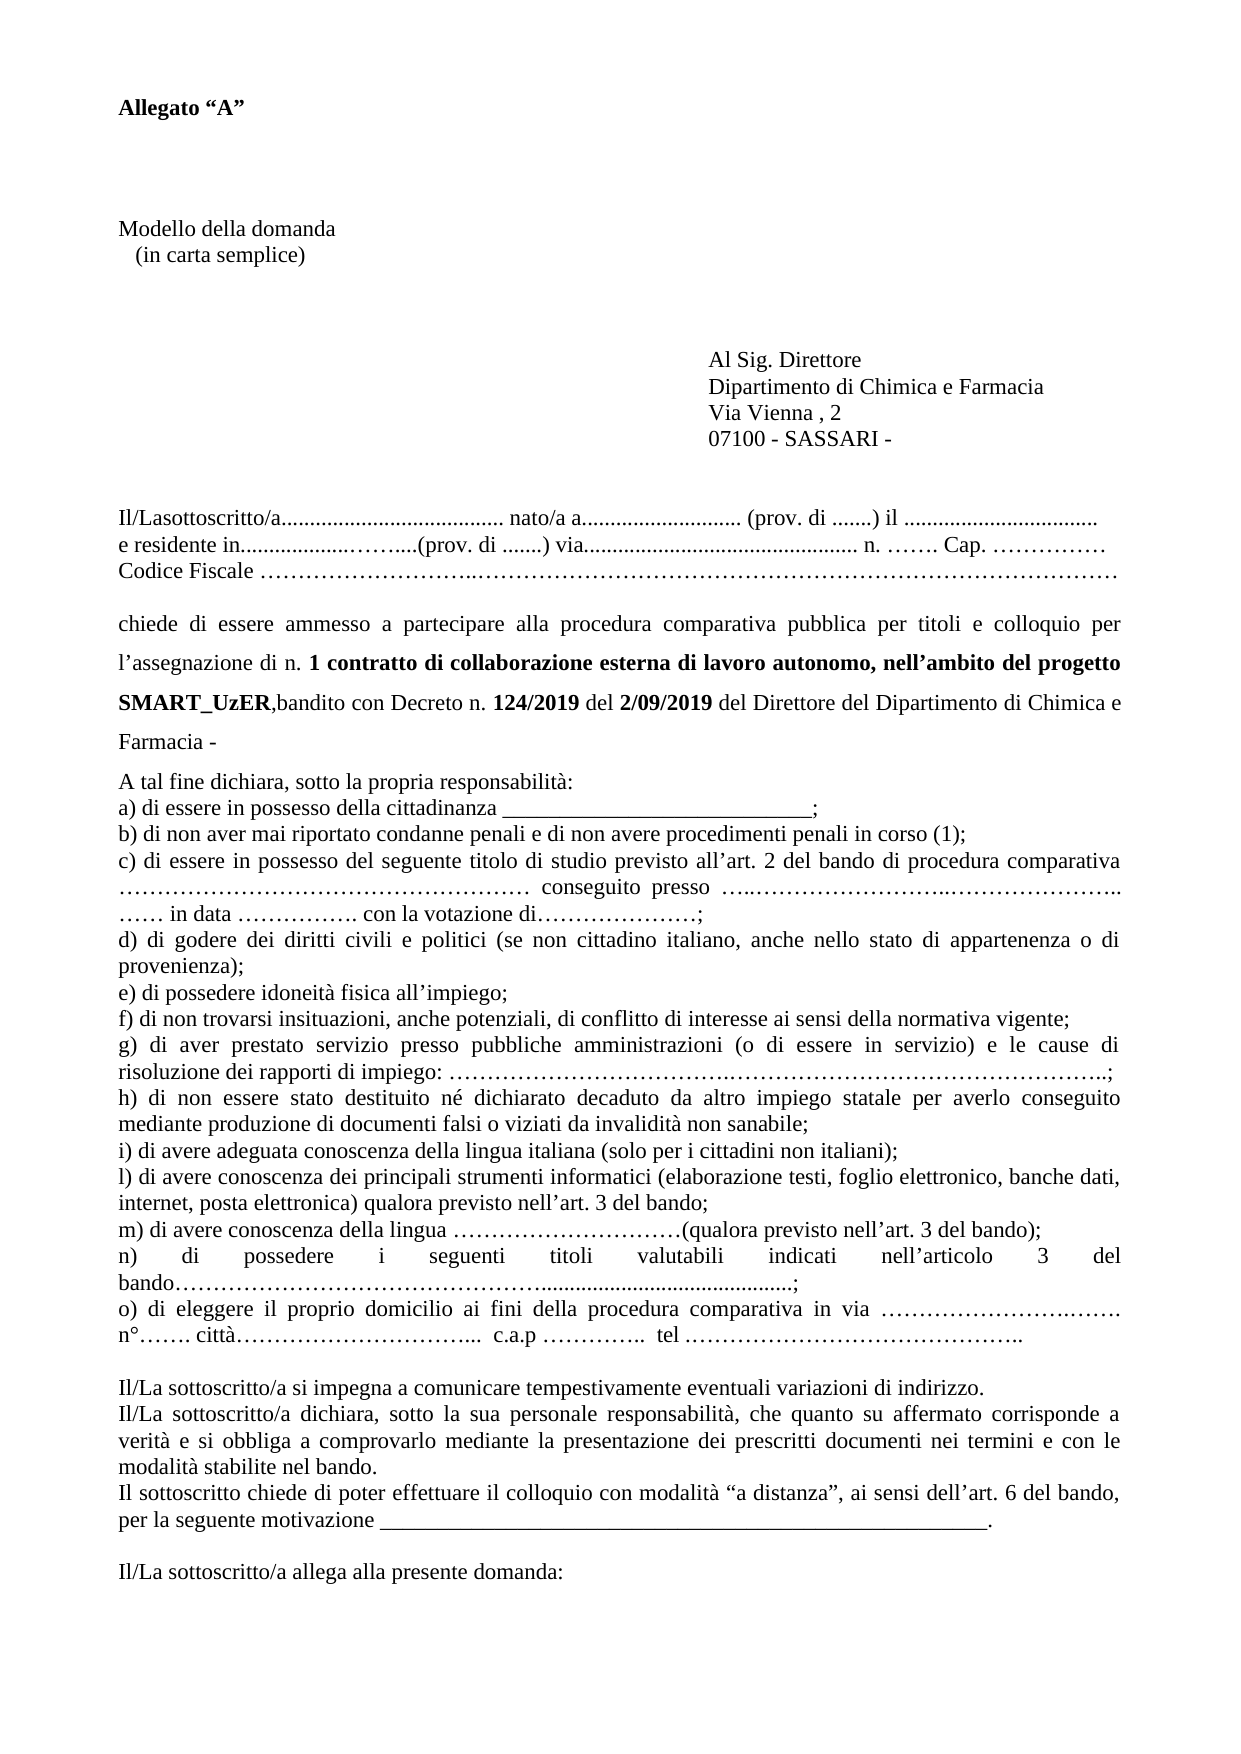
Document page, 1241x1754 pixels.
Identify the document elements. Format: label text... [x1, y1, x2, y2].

text Il/Lasottoscritto/a....................................... nato/a a............................ (prov. di .......) il .................................. [118, 504, 1122, 531]
text A tal fine dichiara, sotto la propria responsabilità: [118, 768, 1122, 794]
text Il sottoscritto chiede di poter effettuare il colloquio con modalità “a distanza”, ai sensi dell’art. 6 del bando, per la seguente motivazione _____________________________________________________. [118, 1479, 1122, 1532]
text i) di avere adeguata conoscenza della lingua italiana (solo per i cittadini non italiani); [118, 1137, 1122, 1163]
text c) di essere in possesso del seguente titolo di studio previsto all’art. 2 del bando di procedura comparativa ……………………………………………… conseguito presso …..……………………..…………………..…… in data ……………. con la votazione di…………………; [118, 847, 1122, 926]
text d) di godere dei diritti civili e politici (se non cittadino italiano, anche nello stato di appartenenza o di provenienza); [118, 926, 1122, 979]
text Via Vienna , 2 [679, 399, 1122, 425]
text Dipartimento di Chimica e Farmacia [650, 373, 1122, 399]
text a) di essere in possesso della cittadinanza ___________________________; [118, 794, 1122, 821]
text e residente in...................……....(prov. di .......) via................................................ n. ……. Cap. …………… [118, 531, 1122, 557]
text chiede di essere ammesso a partecipare alla procedura comparativa pubblica per titoli e colloquio per l’assegnazione di n. 1 contratto di collaborazione esterna di lavoro autonomo, nell’ambito del progetto SMART_UzER,bandito con Decreto n. 124/2019 del 2/09/2019 del Direttore del Dipartimento di Chimica e Farmacia - [118, 610, 1122, 755]
text Il/La sottoscritto/a allega alla presente domanda: [59, 1558, 1122, 1585]
text h) di non essere stato destituito né dichiarato decaduto da altro impiego statale per averlo conseguito mediante produzione di documenti falsi o viziati da invalidità non sanabile; [118, 1084, 1122, 1137]
text m) di avere conoscenza della lingua …………………………(qualora previsto nell’art. 3 del bando); [118, 1216, 1122, 1242]
text n) di possedere i seguenti titoli valutabili indicati nell’articolo 3 del bando…………………………………………............................................; [118, 1242, 1122, 1295]
text f) di non trovarsi insituazioni, anche potenziali, di conflitto di interesse ai sensi della normativa vigente; [118, 1005, 1122, 1031]
text Codice Fiscale ………………………..………………………………………………………………………… [118, 557, 1122, 583]
text g) di aver prestato servizio presso pubbliche amministrazioni (o di essere in servizio) e le cause di risoluzione dei rapporti di impiego: ……………………………….…………………………………………..; [118, 1031, 1122, 1084]
text 07100 - SASSARI - [650, 425, 1122, 452]
text o) di eleggere il proprio domicilio ai fini della procedura comparativa in via …………………….……. n°……. città…………………………... c.a.p ………….. tel .…………………………………….. [118, 1295, 1122, 1348]
text Allegato “A” [118, 94, 1122, 120]
text Il/La sottoscritto/a si impegna a comunicare tempestivamente eventuali variazioni di indirizzo. [59, 1374, 1122, 1400]
text l) di avere conoscenza dei principali strumenti informatici (elaborazione testi, foglio elettronico, banche dati, internet, posta elettronica) qualora previsto nell’art. 3 del bando; [118, 1163, 1122, 1216]
text b) di non aver mai riportato condanne penali e di non avere procedimenti penali in corso (1); [118, 821, 1122, 847]
text e) di possedere idoneità fisica all’impiego; [118, 979, 1122, 1005]
text (in carta semplice) [118, 241, 1122, 267]
text Il/La sottoscritto/a dichiara, sotto la sua personale responsabilità, che quanto su affermato corrisponde a verità e si obbliga a comprovarlo mediante la presentazione dei prescritti documenti nei termini e con le modalità stabilite nel bando. [118, 1400, 1122, 1479]
text Modello della domanda [118, 214, 1122, 241]
text Al Sig. Direttore [679, 346, 1122, 373]
